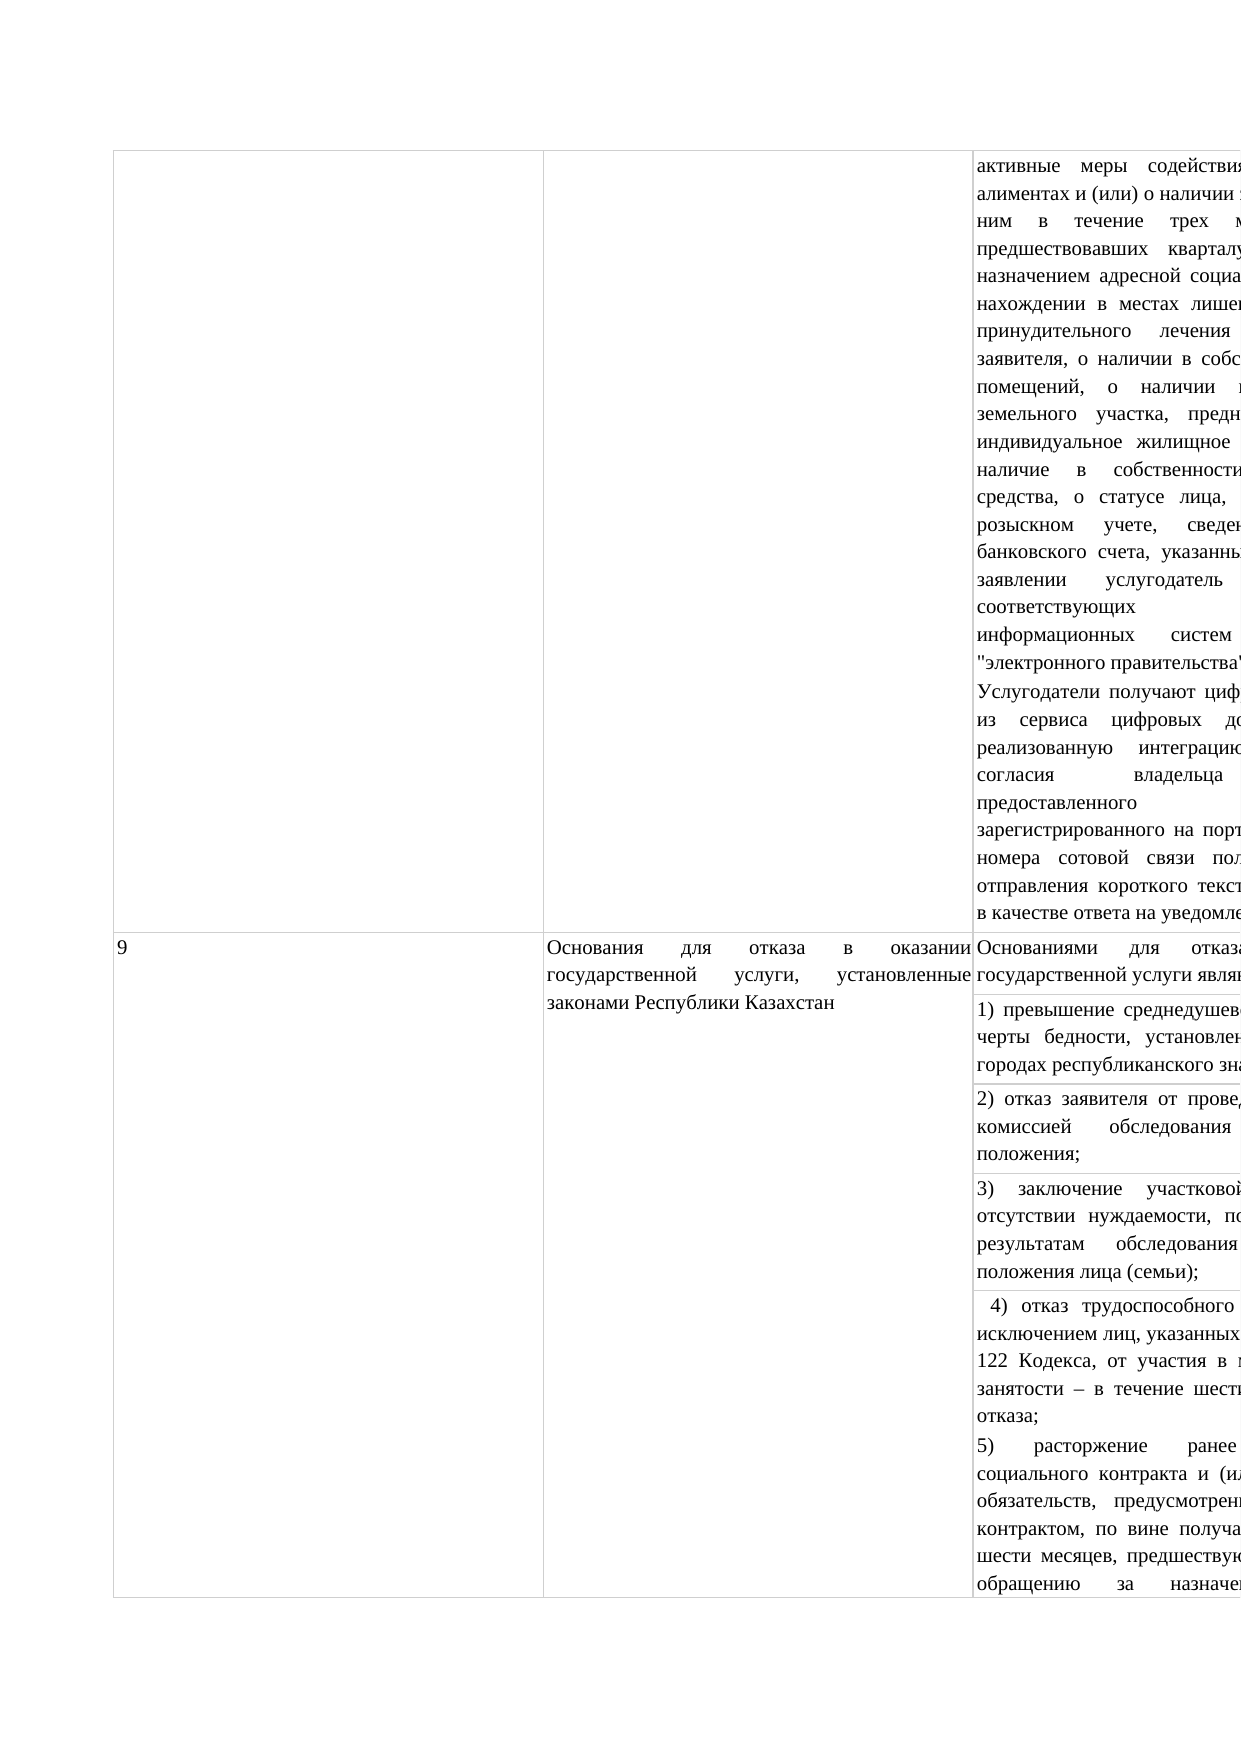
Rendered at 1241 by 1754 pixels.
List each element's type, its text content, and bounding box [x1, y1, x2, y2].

table_cell 2) отказ заявителя от проведения участковой комиссией обследования материального положения; [974, 1085, 1240, 1173]
table_cell 9 [114, 933, 543, 1597]
table_cell 1) превышение среднедушевого дохода семьи черты бедности, установленной в областях, городах республиканского значения, столице; [974, 995, 1240, 1083]
table_cell Основания для отказа в оказании государственной услуги, установленные законами Республики Казахстан [544, 933, 972, 1597]
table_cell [974, 1291, 1240, 1597]
table_cell Основаниями для отказа в оказании государственной услуги являются: [974, 933, 1240, 994]
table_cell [974, 151, 1240, 932]
table_cell 3) заключение участковой комиссии об отсутствии нуждаемости, подготовленное по результатам обследования материального положения лица (семьи); [974, 1174, 1240, 1290]
